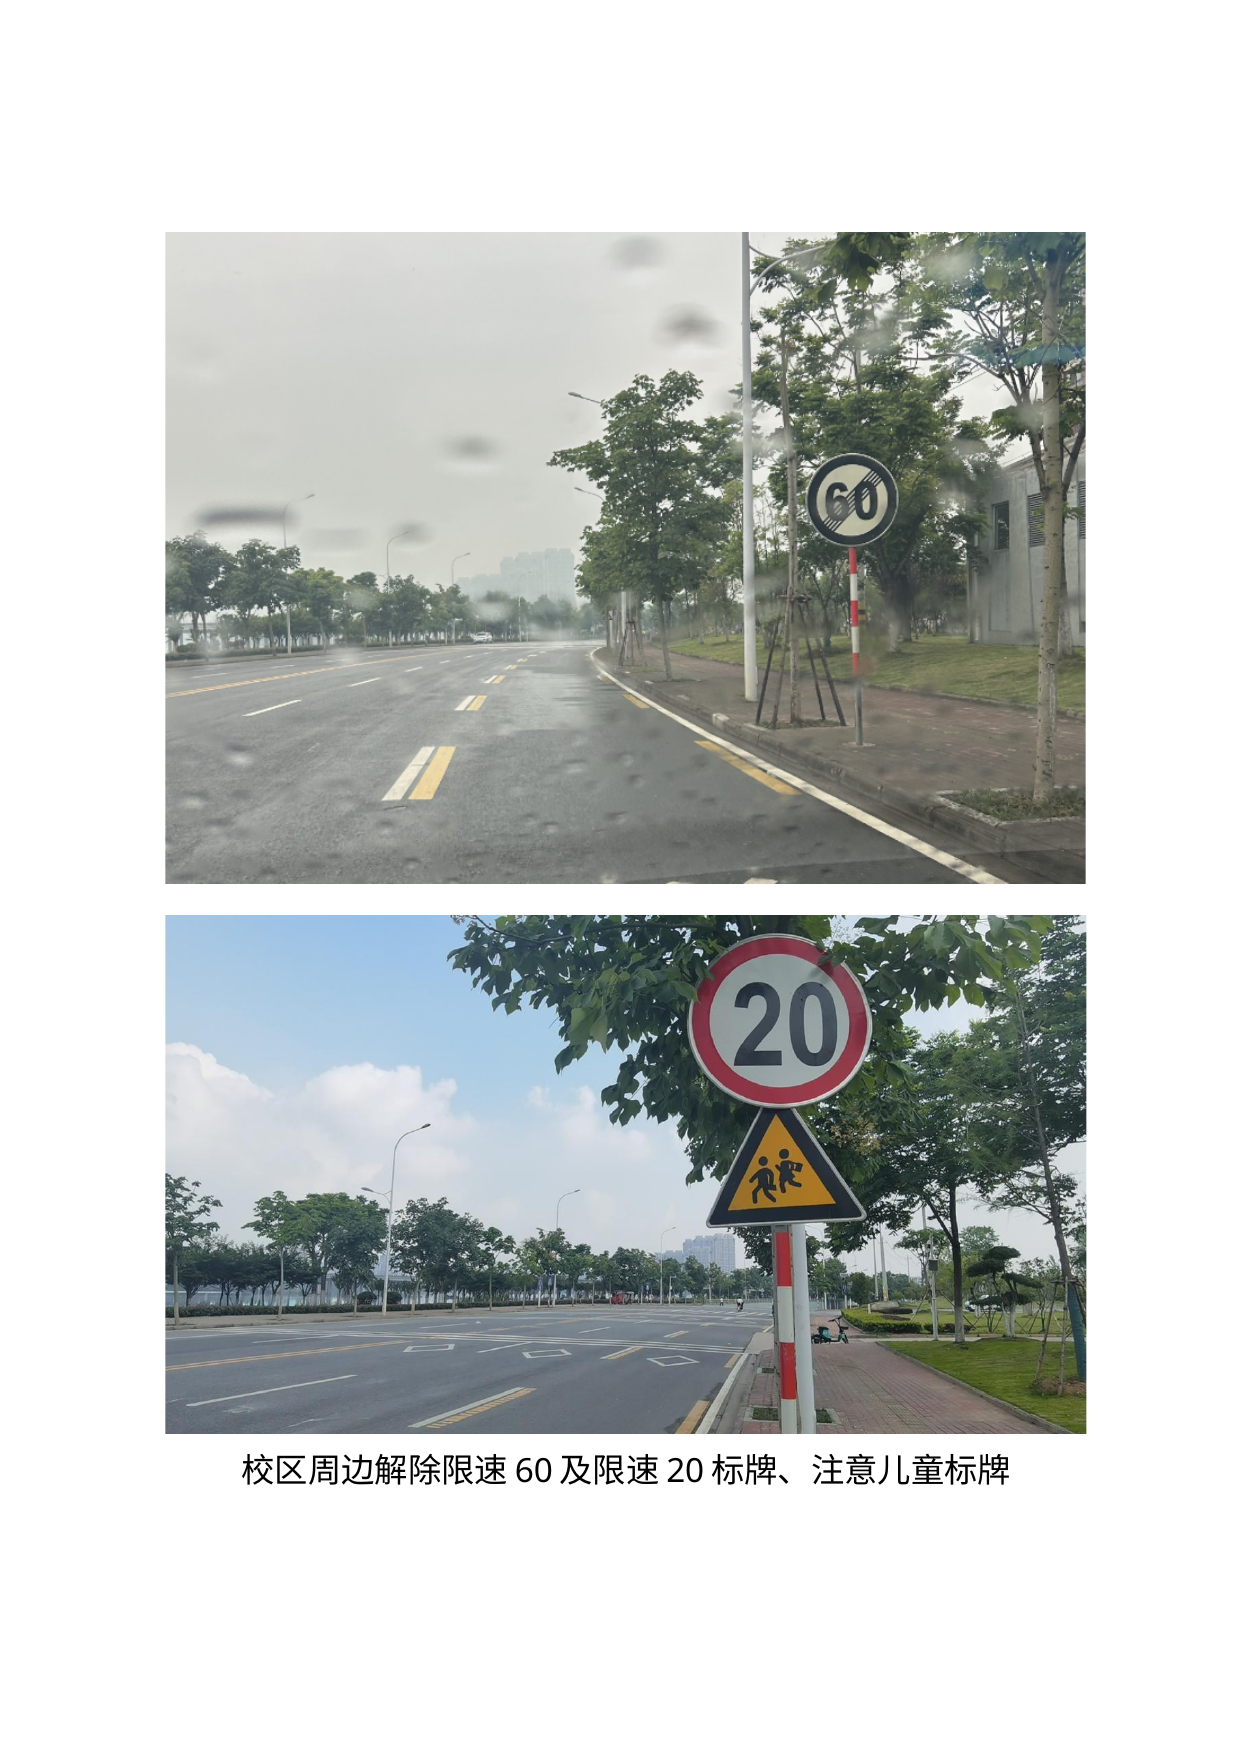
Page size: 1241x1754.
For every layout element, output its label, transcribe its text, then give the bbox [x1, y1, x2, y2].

picture [165, 232, 1086, 884]
text 校区周边解除限速60及限速20标牌、注意儿童标牌 [165, 1435, 1087, 1500]
picture [165, 915, 1087, 1434]
